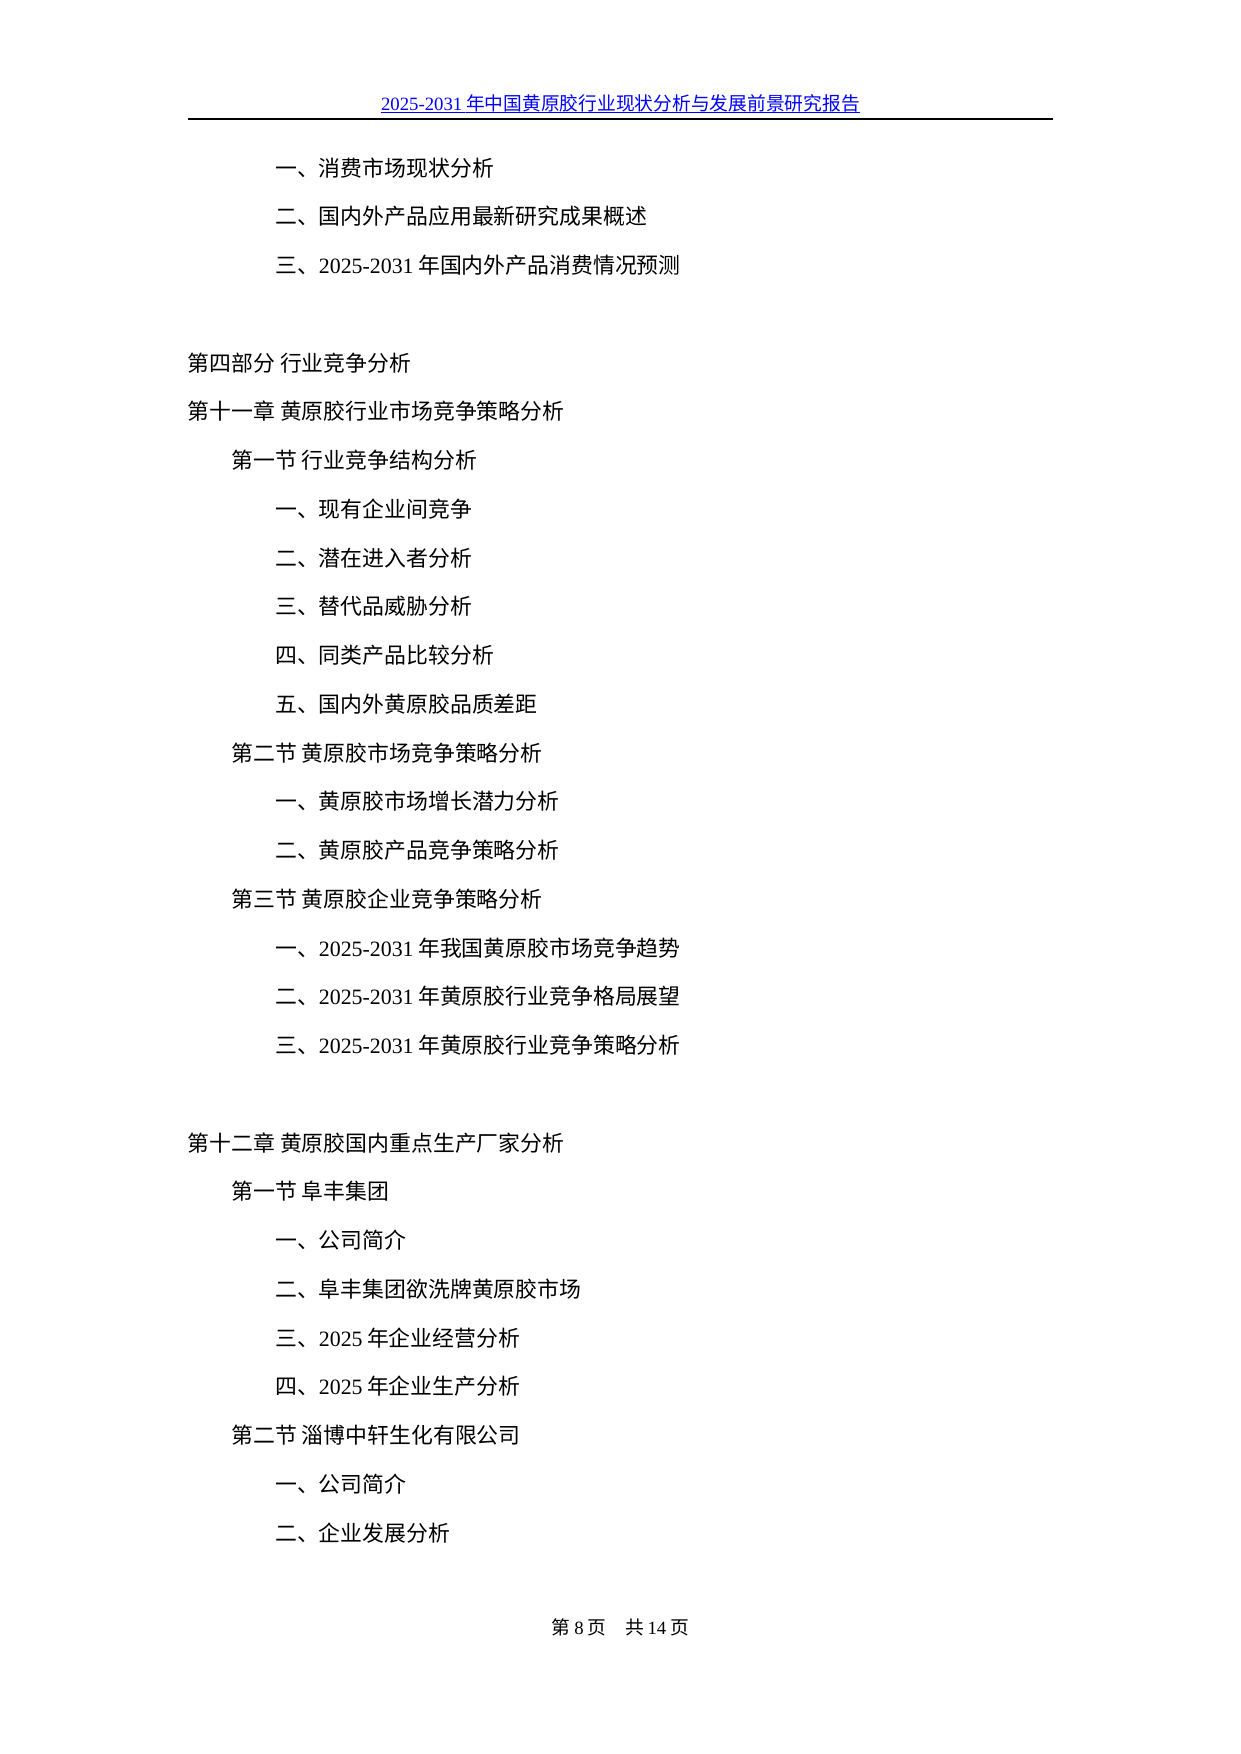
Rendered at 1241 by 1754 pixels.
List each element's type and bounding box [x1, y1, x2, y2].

text [187, 150, 1053, 1548]
